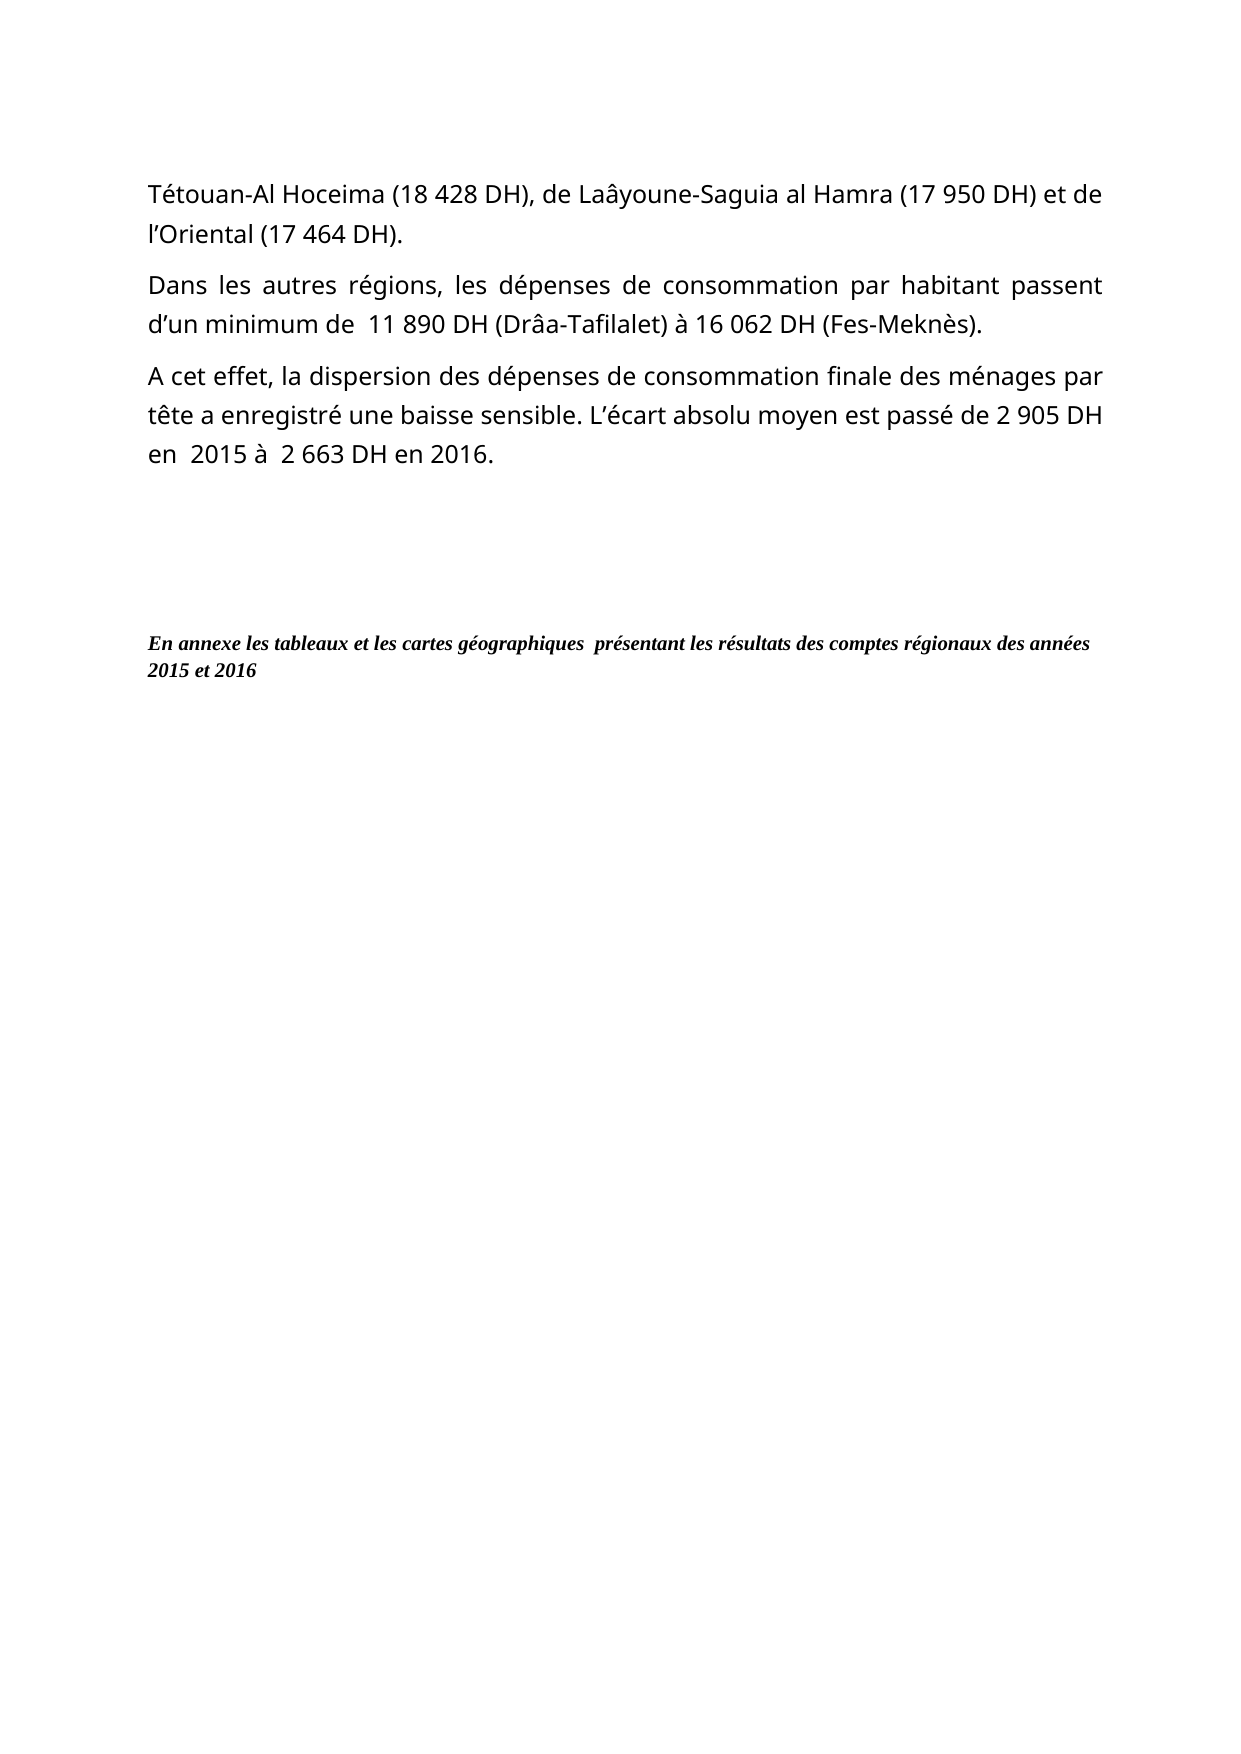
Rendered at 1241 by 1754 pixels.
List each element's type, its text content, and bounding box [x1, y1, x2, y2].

text Dans les autres régions, les dépenses de consommation par habitant passent d’un minimum de 11 890 DH (Drâa-Tafilalet) à 16 062 DH (Fes-Meknès). [148, 268, 1104, 341]
text A cet effet, la dispersion des dépenses de consommation finale des ménages par tête a enregistré une baisse sensible. L’écart absolu moyen est passé de 2 905 DH en 2015 à 2 663 DH en 2016. [148, 359, 1104, 471]
text En annexe les tableaux et les cartes géographiques présentant les résultats des comptes régionaux des années 2015 et 2016 [148, 631, 1104, 682]
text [148, 177, 1104, 250]
